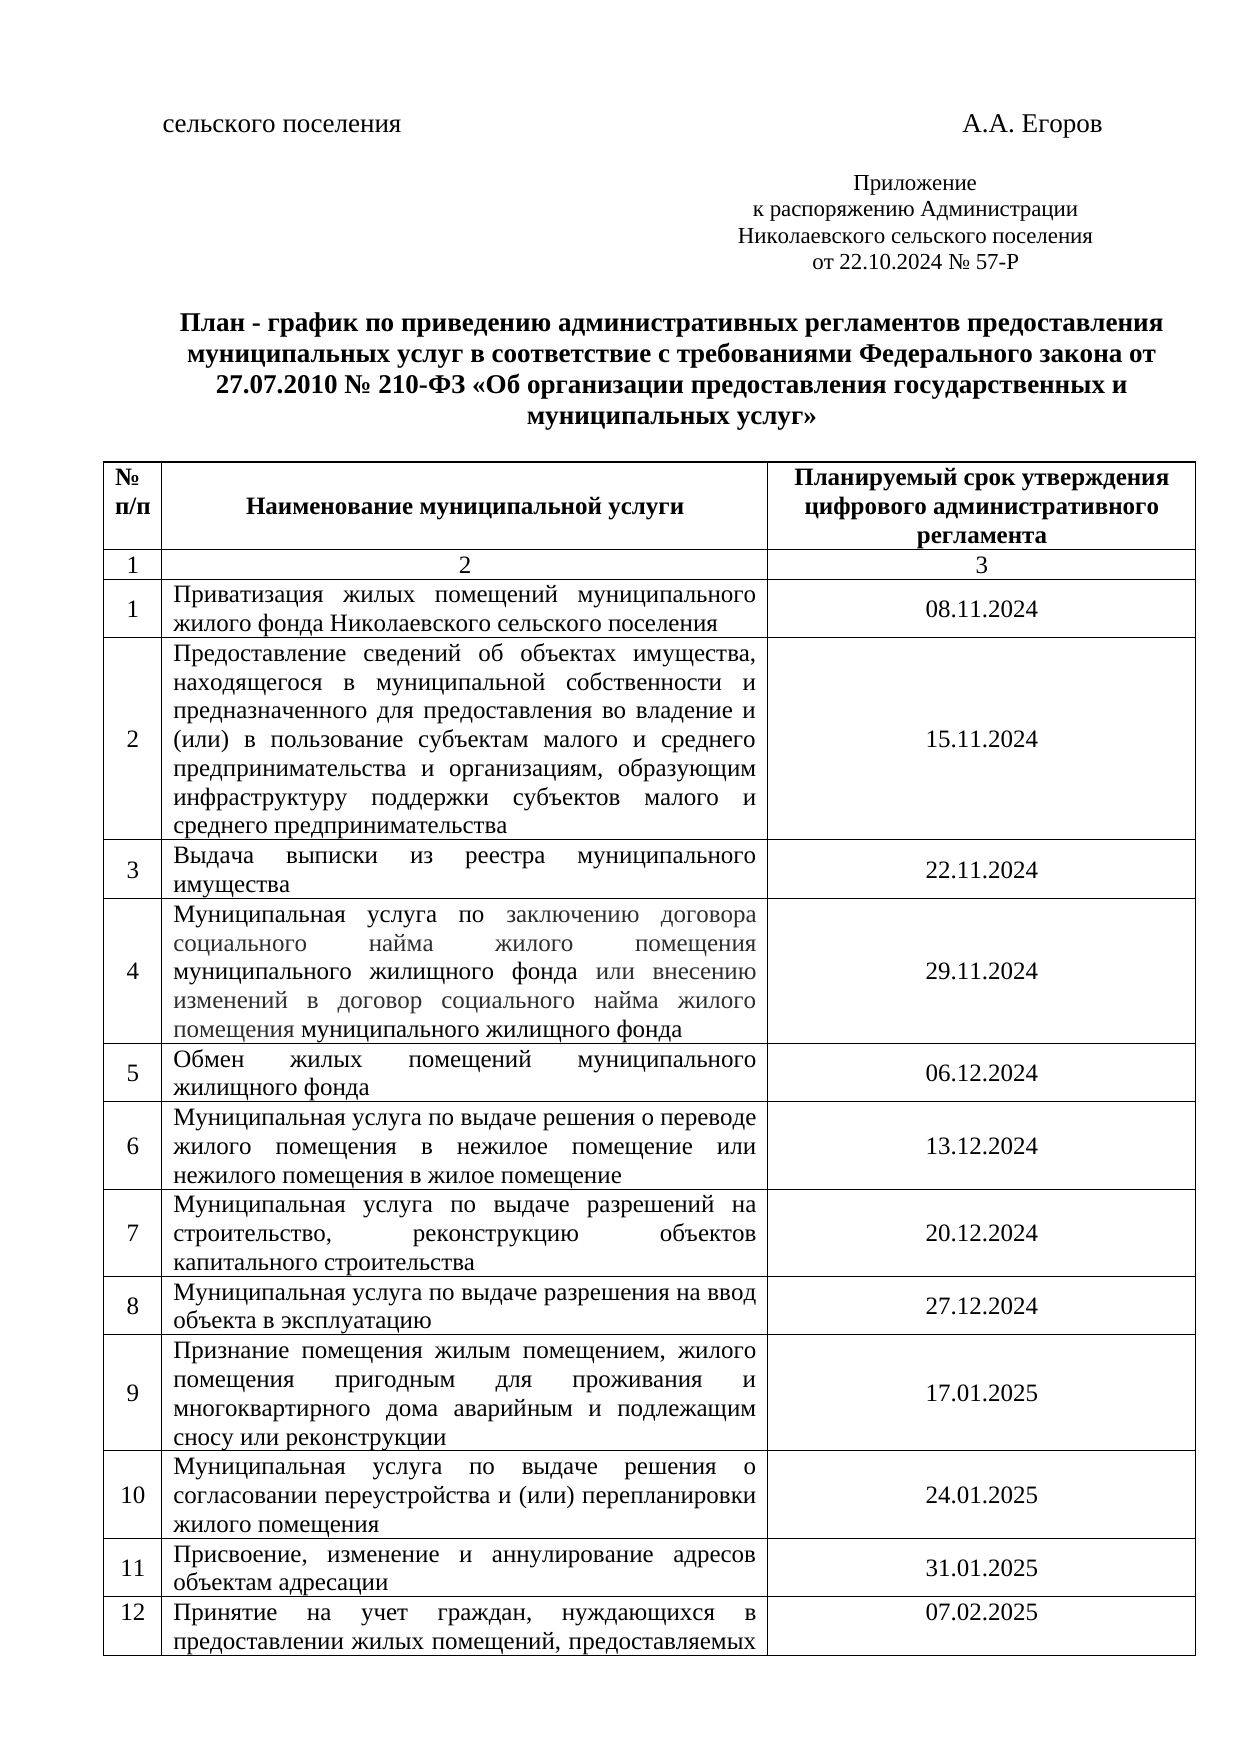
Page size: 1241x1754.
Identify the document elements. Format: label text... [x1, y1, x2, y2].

table_cell Присвоение, изменение и аннулирование адресов объектам адресации [162, 1539, 767, 1596]
table_cell 3 [104, 840, 161, 898]
table_cell 12 [104, 1597, 161, 1655]
table_cell Муниципальная услуга по выдаче решения о переводе жилого помещения в нежилое помещение или нежилого помещения в жилое помещение [162, 1102, 767, 1188]
table_cell 31.01.2025 [768, 1539, 1195, 1596]
table_cell 4 [104, 899, 161, 1043]
table_cell 9 [104, 1335, 161, 1450]
text План - график по приведению административных регламентов предоставления муниципальных услуг в соответствие с требованиями Федерального закона от 27.07.2010 № 210-ФЗ «Об организации предоставления государственных и муниципальных услуг» [162, 306, 1181, 430]
text сельского поселения А.А. Егоров [162, 107, 1181, 138]
table_cell 27.12.2024 [768, 1277, 1195, 1334]
table_cell 2 [104, 638, 161, 839]
table_cell 3 [768, 550, 1195, 578]
table_cell 1 [104, 550, 161, 578]
table_cell 20.12.2024 [768, 1190, 1195, 1276]
table_cell 13.12.2024 [768, 1102, 1195, 1188]
table_cell 5 [104, 1044, 161, 1101]
table_cell 29.11.2024 [768, 899, 1195, 1043]
text Приложение [162, 138, 1181, 195]
table_cell 15.11.2024 [768, 638, 1195, 839]
table_cell Муниципальная услуга по выдаче разрешений на строительство, реконструкцию объектов капитального строительства [162, 1190, 767, 1276]
table_cell 06.12.2024 [768, 1044, 1195, 1101]
table_cell 6 [104, 1102, 161, 1188]
text к распоряжению Администрации [162, 195, 1181, 222]
table_cell Муниципальная услуга по выдаче решения о согласовании переустройства и (или) перепланировки жилого помещения [162, 1451, 767, 1538]
table_cell 07.02.2025 [768, 1597, 1195, 1655]
table_header Планируемый срок утверждения цифрового административного регламента [768, 463, 1195, 549]
table_cell Приватизация жилых помещений муниципального жилого фонда Николаевского сельского поселения [162, 580, 767, 637]
text Николаевского сельского поселения [162, 222, 1181, 248]
table_cell 08.11.2024 [768, 580, 1195, 637]
table_cell 10 [104, 1451, 161, 1538]
table_cell Муниципальная услуга по заключению договора социального найма жилого помещения муниципального жилищного фонда или внесению изменений в договор социального найма жилого помещения муниципального жилищного фонда [162, 899, 767, 1043]
table_header № п/п [104, 463, 161, 549]
table_cell 8 [104, 1277, 161, 1334]
table_cell 2 [162, 550, 767, 578]
table_cell 22.11.2024 [768, 840, 1195, 898]
table_cell Предоставление сведений об объектах имущества, находящегося в муниципальной собственности и предназначенного для предоставления во владение и (или) в пользование субъектам малого и среднего предпринимательства и организациям, образующим инфраструктуру поддержки субъектов малого и среднего предпринимательства [162, 638, 767, 839]
table_cell 11 [104, 1539, 161, 1596]
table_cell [162, 1597, 767, 1655]
table_cell 17.01.2025 [768, 1335, 1195, 1450]
text от 22.10.2024 № 57-Р [162, 248, 1181, 274]
table_cell Признание помещения жилым помещением, жилого помещения пригодным для проживания и многоквартирного дома аварийным и подлежащим сносу или реконструкции [162, 1335, 767, 1450]
table_cell Муниципальная услуга по выдаче разрешения на ввод объекта в эксплуатацию [162, 1277, 767, 1334]
table_cell 1 [104, 580, 161, 637]
table_cell Обмен жилых помещений муниципального жилищного фонда [162, 1044, 767, 1101]
table_cell 7 [104, 1190, 161, 1276]
table_cell 24.01.2025 [768, 1451, 1195, 1538]
table_cell Выдача выписки из реестра муниципального имущества [162, 840, 767, 898]
table_header Наименование муниципальной услуги [162, 463, 767, 549]
